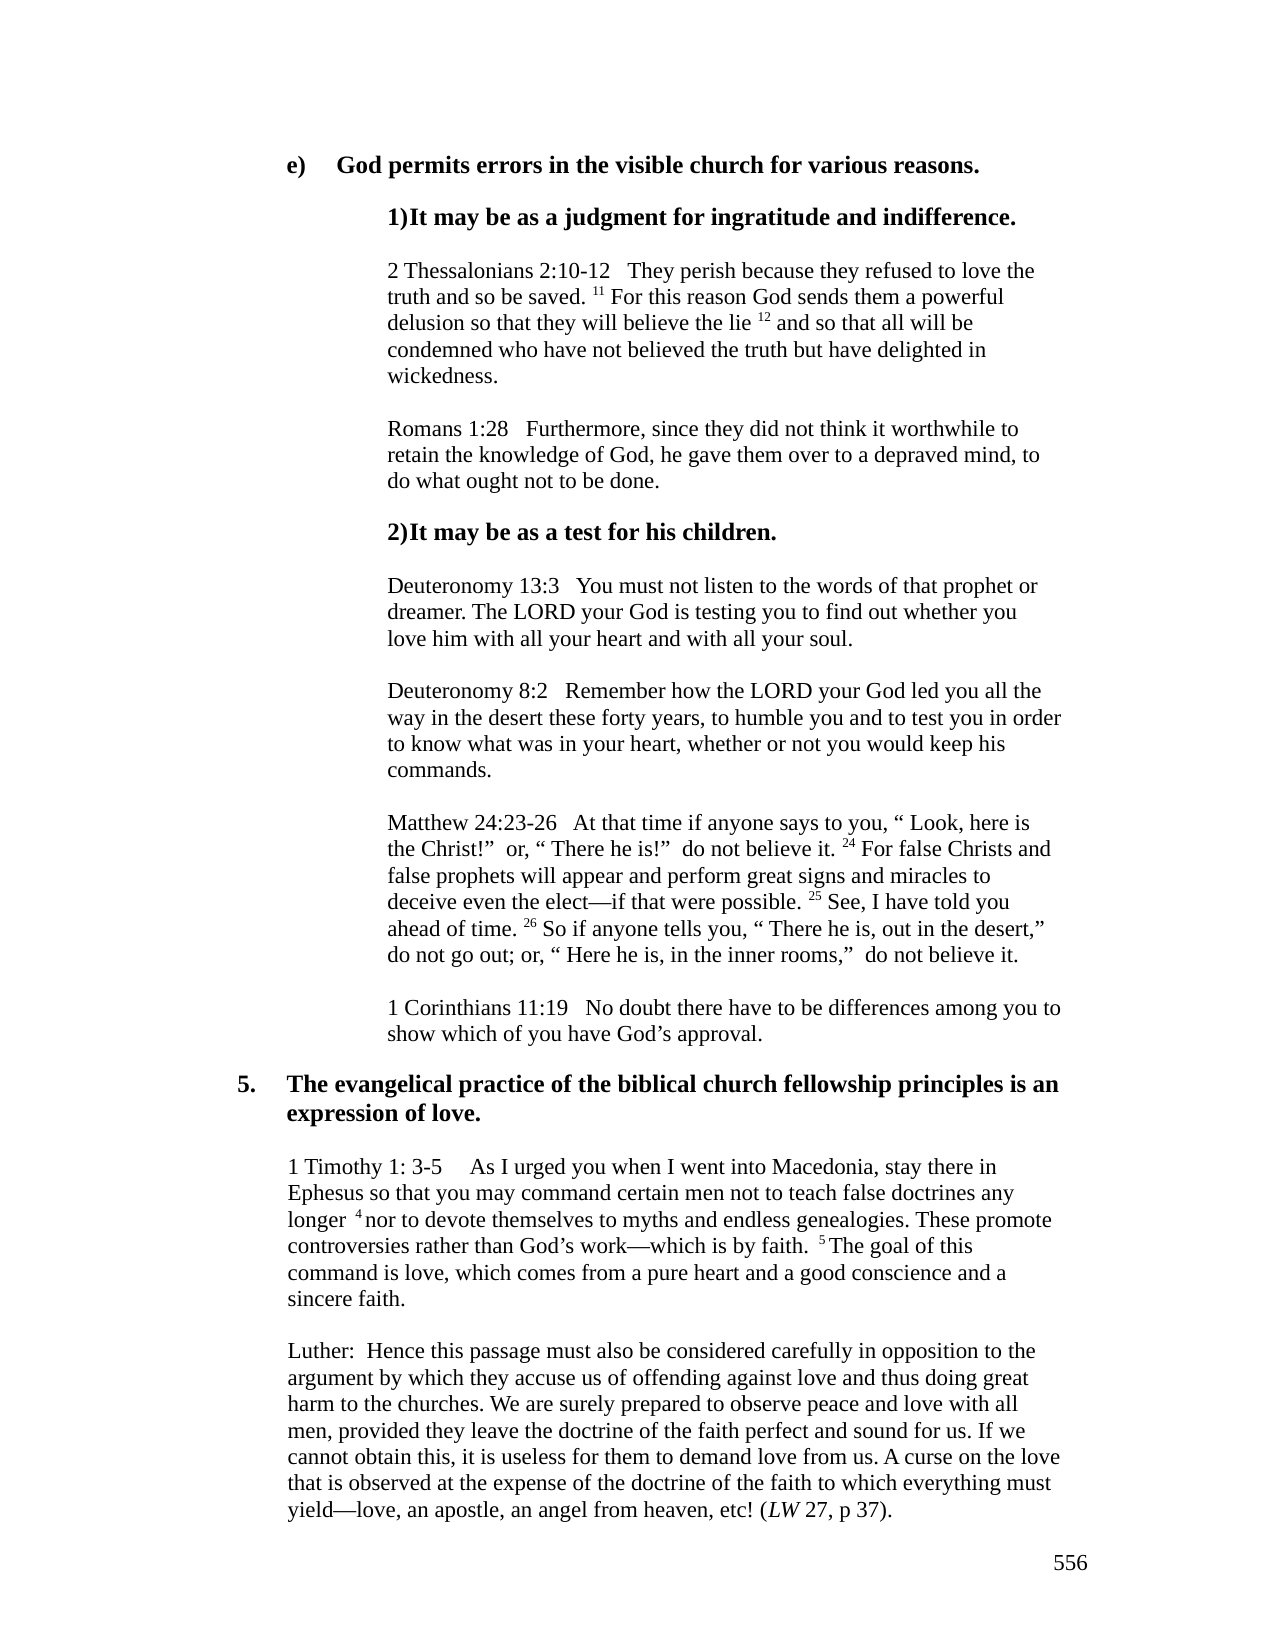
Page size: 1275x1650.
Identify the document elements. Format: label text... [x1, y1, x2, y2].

subtitle 5. The evangelical practice of the biblical church fellowship principles is an expression of love. [237, 1069, 1062, 1127]
subtitle 2) It may be as a test for his children. [337, 517, 1062, 546]
text 1 Timothy 1: 3-5 As I urged you when I went into Macedonia, stay there in Ephesus so that you may command certain men not to teach false doctrines any longer 4 nor to devote themselves to myths and endless genealogies. These promote controversies rather than God’s work—which is by faith. 5 The goal of this command is love, which comes from a pure heart and a good conscience and a sincere faith. [287, 1153, 1062, 1311]
text 2 Thessalonians 2:10-12 They perish because they refused to love the truth and so be saved. 11 For this reason God sends them a powerful delusion so that they will believe the lie 12 and so that all will be condemned who have not believed the truth but have delighted in wickedness. [387, 257, 1062, 388]
text Deuteronomy 13:3 You must not listen to the words of that prophet or dreamer. The LORD your God is testing you to find out whether you love him with all your heart and with all your soul. [387, 572, 1062, 651]
text Deuteronomy 8:2 Remember how the LORD your God led you all the way in the desert these forty years, to humble you and to test you in order to know what was in your heart, whether or not you would keep his commands. [387, 677, 1062, 783]
text Matthew 24:23-26 At that time if anyone says to you, “ Look, here is the Christ!” or, “ There he is!” do not believe it. 24 For false Christs and false prophets will appear and perform great signs and miracles to deceive even the elect—if that were possible. 25 See, I have told you ahead of time. 26 So if anyone tells you, “ There he is, out in the desert,” do not go out; or, “ Here he is, in the inner rooms,” do not believe it. [387, 809, 1062, 967]
text 1 Corinthians 11:19 No doubt there have to be differences among you to show which of you have God’s approval. [387, 994, 1062, 1046]
text Luther: Hence this passage must also be considered carefully in opposition to the argument by which they accuse us of offending against love and thus doing great harm to the churches. We are surely prepared to observe peace and love with all men, provided they leave the doctrine of the faith perfect and sound for us. If we cannot obtain this, it is useless for them to demand love from us. A curse on the love that is observed at the expense of the doctrine of the faith to which everything must yield—love, an apostle, an angel from heaven, etc! (LW 27, p 37). [287, 1338, 1062, 1522]
subtitle e) God permits errors in the visible church for various reasons. [286, 150, 1062, 179]
text Romans 1:28 Furthermore, since they did not think it worthwhile to retain the knowledge of God, he gave them over to a depraved mind, to do what ought not to be done. [387, 415, 1062, 494]
subtitle 1) It may be as a judgment for ingratitude and indifference. [337, 202, 1062, 230]
